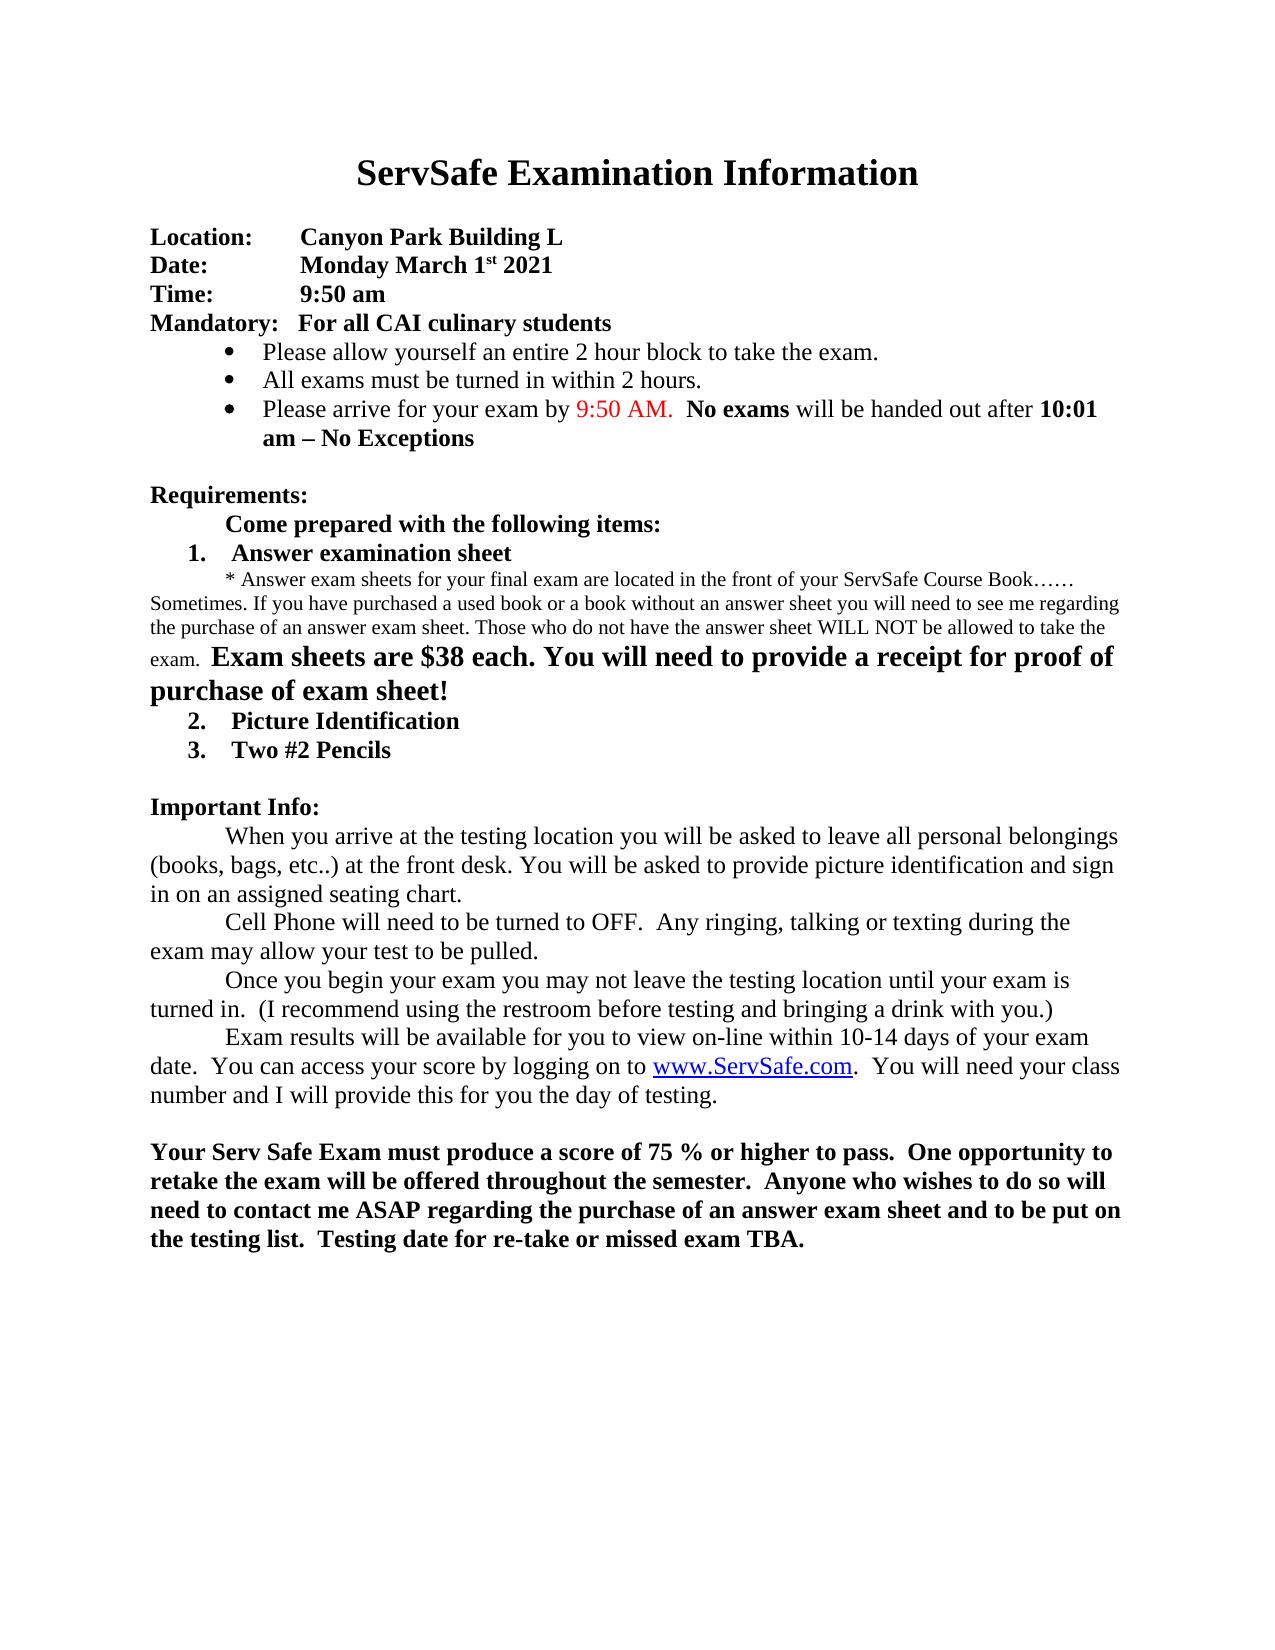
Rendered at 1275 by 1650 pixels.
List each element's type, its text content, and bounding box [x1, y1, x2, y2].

list Answer examination sheet [187, 538, 1125, 567]
text Come prepared with the following items: [150, 509, 1125, 538]
text ServSafe Examination Information [150, 150, 1125, 193]
text Date: Monday March 1st 2021 [150, 251, 1125, 279]
list Picture Identification [187, 706, 1125, 735]
text Once you begin your exam you may not leave the testing location until your exam is turned in. (I recommend using the restroom before testing and bringing a drink with you.) [150, 965, 1125, 1022]
text When you arrive at the testing location you will be asked to leave all personal belongings (books, bags, etc..) at the front desk. You will be asked to provide picture identification and sign in on an assigned seating chart. [150, 821, 1125, 907]
text Cell Phone will need to be turned to OFF. Any ringing, talking or texting during the exam may allow your test to be pulled. [150, 907, 1125, 965]
list All exams must be turned in within 2 hours. [225, 366, 1125, 394]
list Please allow yourself an entire 2 hour block to take the exam. [225, 337, 1125, 366]
text Time: 9:50 am [150, 279, 1125, 308]
text Important Info: [150, 792, 1125, 821]
text Mandatory: For all CAI culinary students [150, 308, 1125, 337]
list Two #2 Pencils [187, 735, 1125, 764]
text Your Serv Safe Exam must produce a score of 75 % or higher to pass. One opportunity to retake the exam will be offered throughout the semester. Anyone who wishes to do so will need to contact me ASAP regarding the purchase of an answer exam sheet and to be put on the testing list. Testing date for re-take or missed exam TBA. [150, 1137, 1125, 1252]
text Requirements: [150, 481, 1125, 509]
list Please arrive for your exam by 9:50 AM. No exams will be handed out after 10:01 am – No Exceptions [225, 394, 1125, 452]
text Exam results will be available for you to view on-line within 10-14 days of your exam date. You can access your score by logging on to www.ServSafe.com. You will need your class number and I will provide this for you the day of testing. [150, 1022, 1125, 1109]
text * Answer exam sheets for your final exam are located in the front of your ServSafe Course Book…… Sometimes. If you have purchased a used book or a book without an answer sheet you will need to see me regarding the purchase of an answer exam sheet. Those who do not have the answer sheet WILL NOT be allowed to take the exam. Exam sheets are $38 each. You will need to provide a receipt for proof of purchase of exam sheet! [150, 567, 1125, 706]
text Location: Canyon Park Building L [150, 222, 1125, 251]
